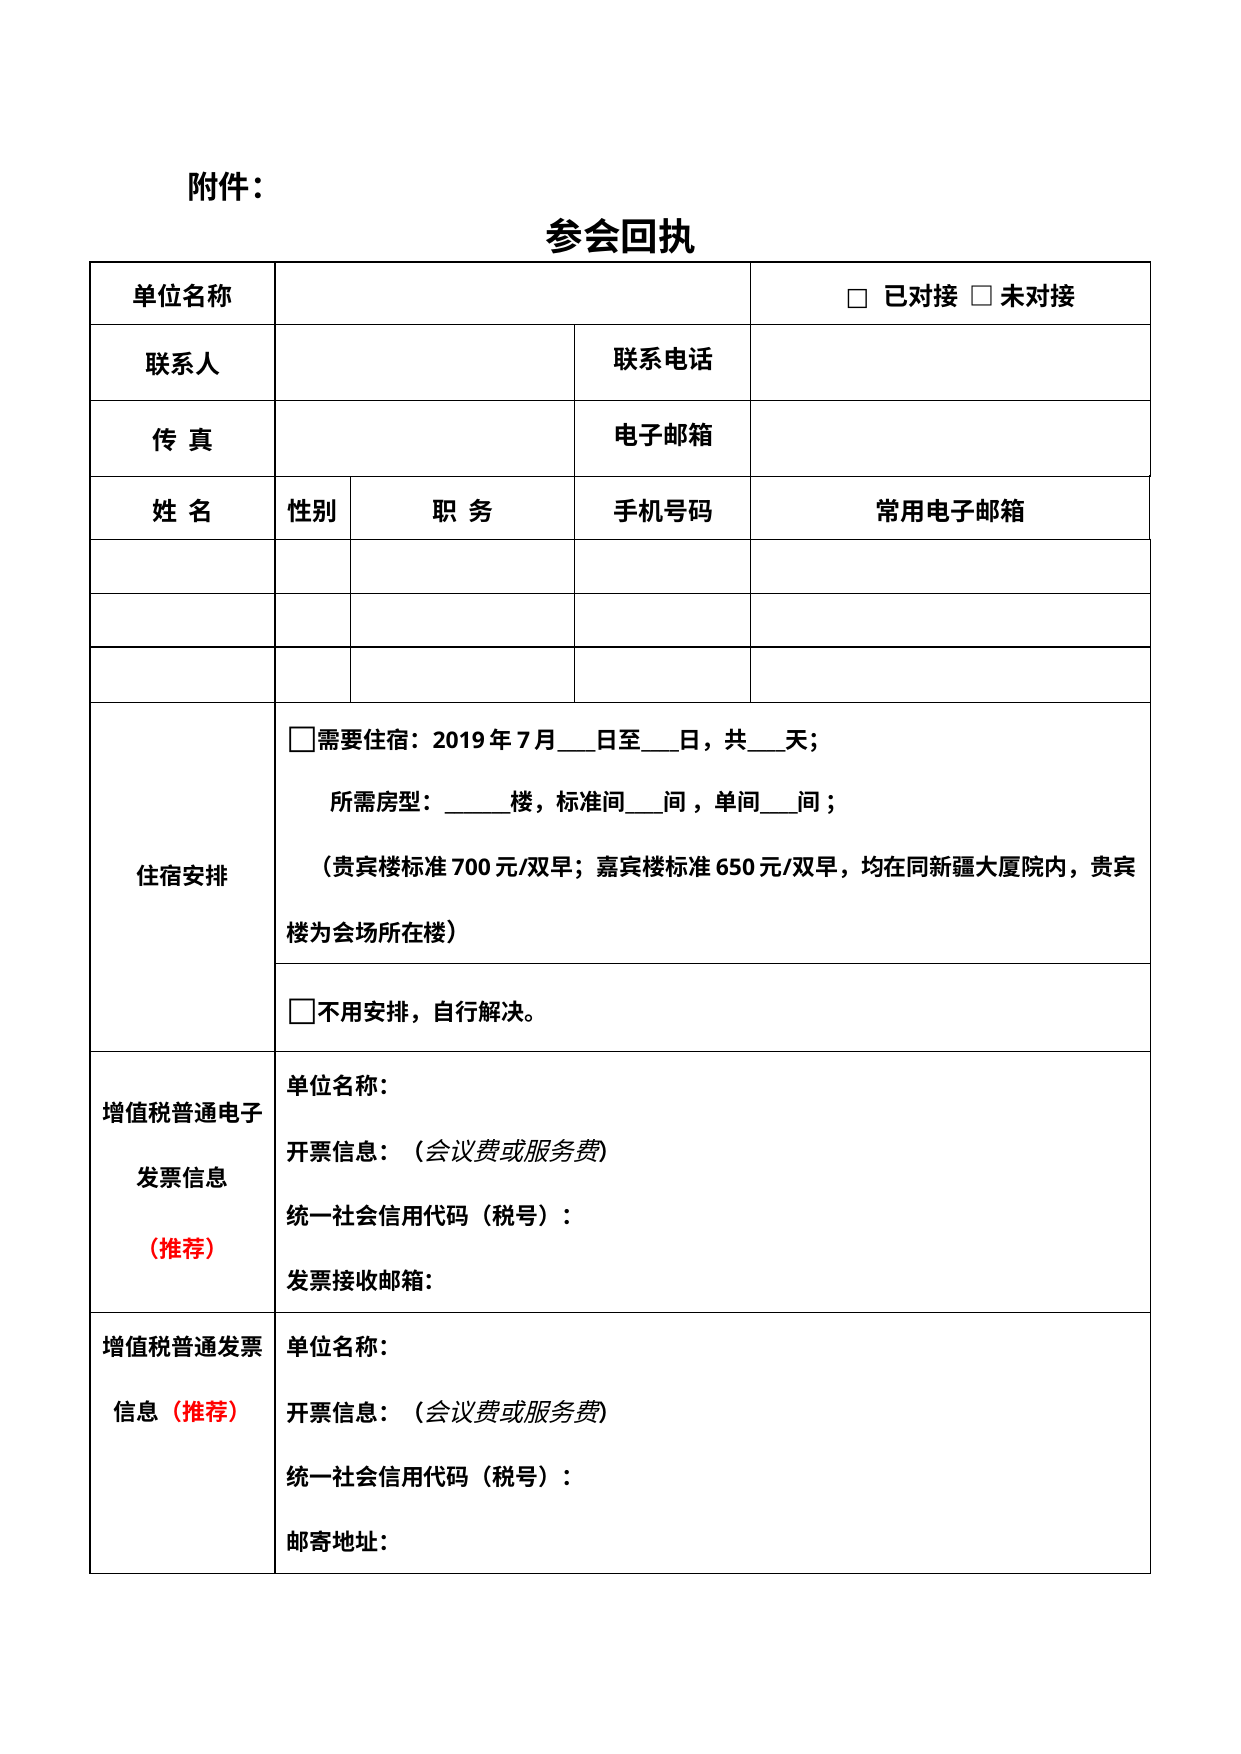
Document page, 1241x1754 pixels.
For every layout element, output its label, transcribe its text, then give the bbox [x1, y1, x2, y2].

table_cell [91, 594, 274, 646]
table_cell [276, 1313, 1150, 1573]
table_cell [276, 648, 350, 702]
table_header 单位名称 [91, 263, 274, 324]
table_cell □不用安排，自行解决。 [276, 964, 1150, 1051]
table_cell [91, 540, 274, 593]
table_cell [751, 540, 1150, 593]
table_cell 手机号码 [575, 477, 750, 538]
table_cell [575, 594, 750, 646]
table_cell 性别 [276, 477, 350, 538]
table_header 已对接 □ 未对接 [751, 263, 1150, 324]
table_cell 电子邮箱 [575, 401, 750, 476]
table_cell □需要住宿：2019年7月____日至____日，共____天； 所需房型：_______楼，标准间____间 ，单间____间 ； （贵宾楼标准700元/双早；嘉宾楼标准650元/双早，均在同新疆大厦院内，贵宾楼为会场所在楼） [276, 703, 1150, 963]
table_cell [751, 648, 1150, 702]
table_cell 增值税普通发票信息（推荐） [91, 1313, 274, 1573]
table_cell [351, 648, 574, 702]
table_cell [751, 325, 1150, 400]
table_header [276, 263, 750, 324]
table_cell 增值税普通电子发票信息 （推荐） [91, 1052, 274, 1312]
table_cell [276, 540, 350, 593]
text 附件： [187, 162, 1053, 207]
table_cell [276, 401, 574, 476]
table_cell [276, 594, 350, 646]
table_cell [91, 648, 274, 702]
table_cell [575, 540, 750, 593]
table_cell 姓 名 [91, 477, 274, 538]
table_cell [751, 401, 1150, 476]
text 参会回执 [113, 207, 1053, 261]
table_cell [351, 594, 574, 646]
table_cell 职 务 [351, 477, 574, 538]
table_cell 联系人 [91, 325, 274, 400]
table_cell 传 真 [91, 401, 274, 476]
table_cell 单位名称： 开票信息：（会议费或服务费） 统一社会信用代码（税号）： 发票接收邮箱： [276, 1052, 1150, 1312]
table_cell [351, 540, 574, 593]
table_cell 联系电话 [575, 325, 750, 400]
table_cell 住宿安排 [91, 703, 274, 1051]
table_cell 常用电子邮箱 [751, 477, 1149, 538]
table_cell [276, 325, 574, 400]
table_cell [575, 648, 750, 702]
table_cell [751, 594, 1150, 646]
